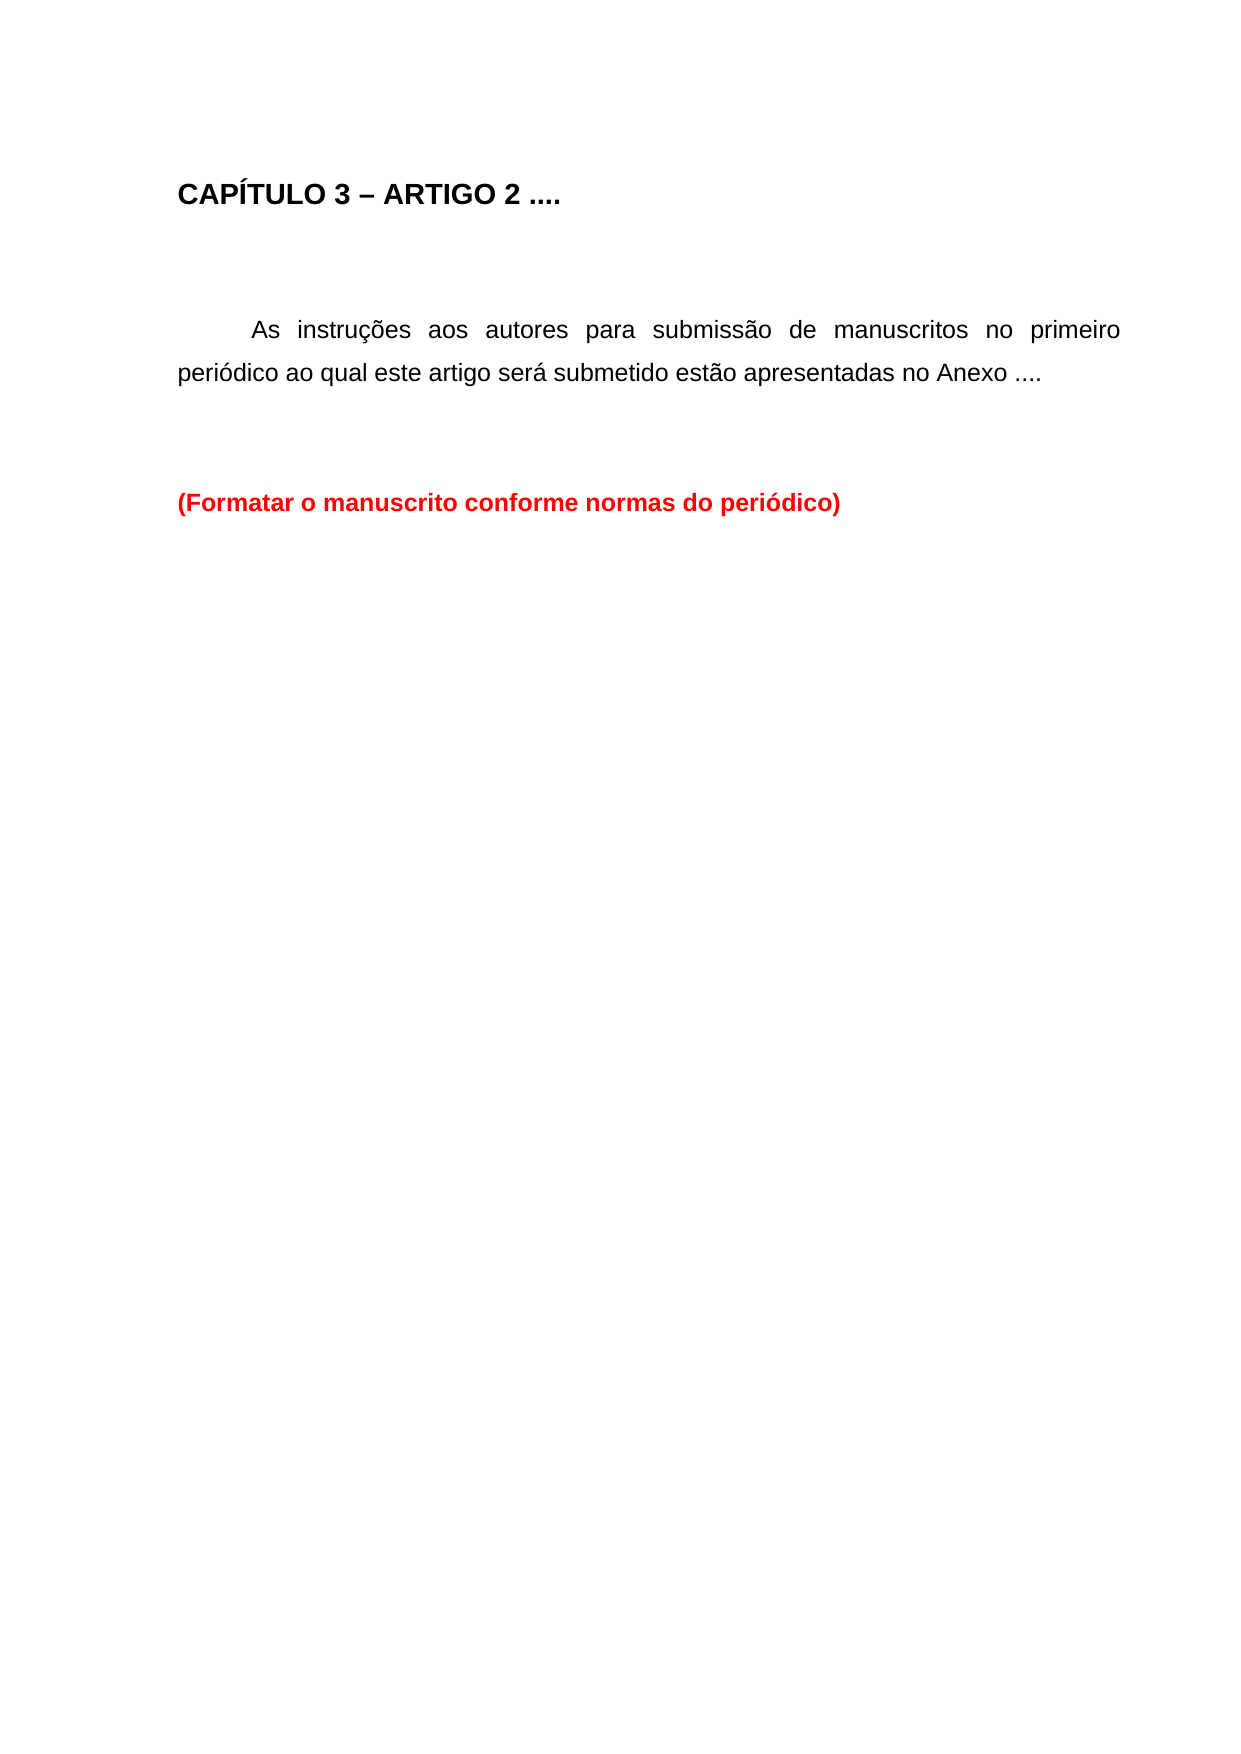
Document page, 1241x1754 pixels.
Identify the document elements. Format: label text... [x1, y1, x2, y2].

text As instruções aos autores para submissão de manuscritos no primeiro periódico ao qual este artigo será submetido estão apresentadas no Anexo .... [177, 315, 1122, 387]
text CAPÍTULO 3 – ARTIGO 2 .... [177, 177, 1122, 211]
text (Formatar o manuscrito conforme normas do periódico) [177, 488, 1122, 517]
